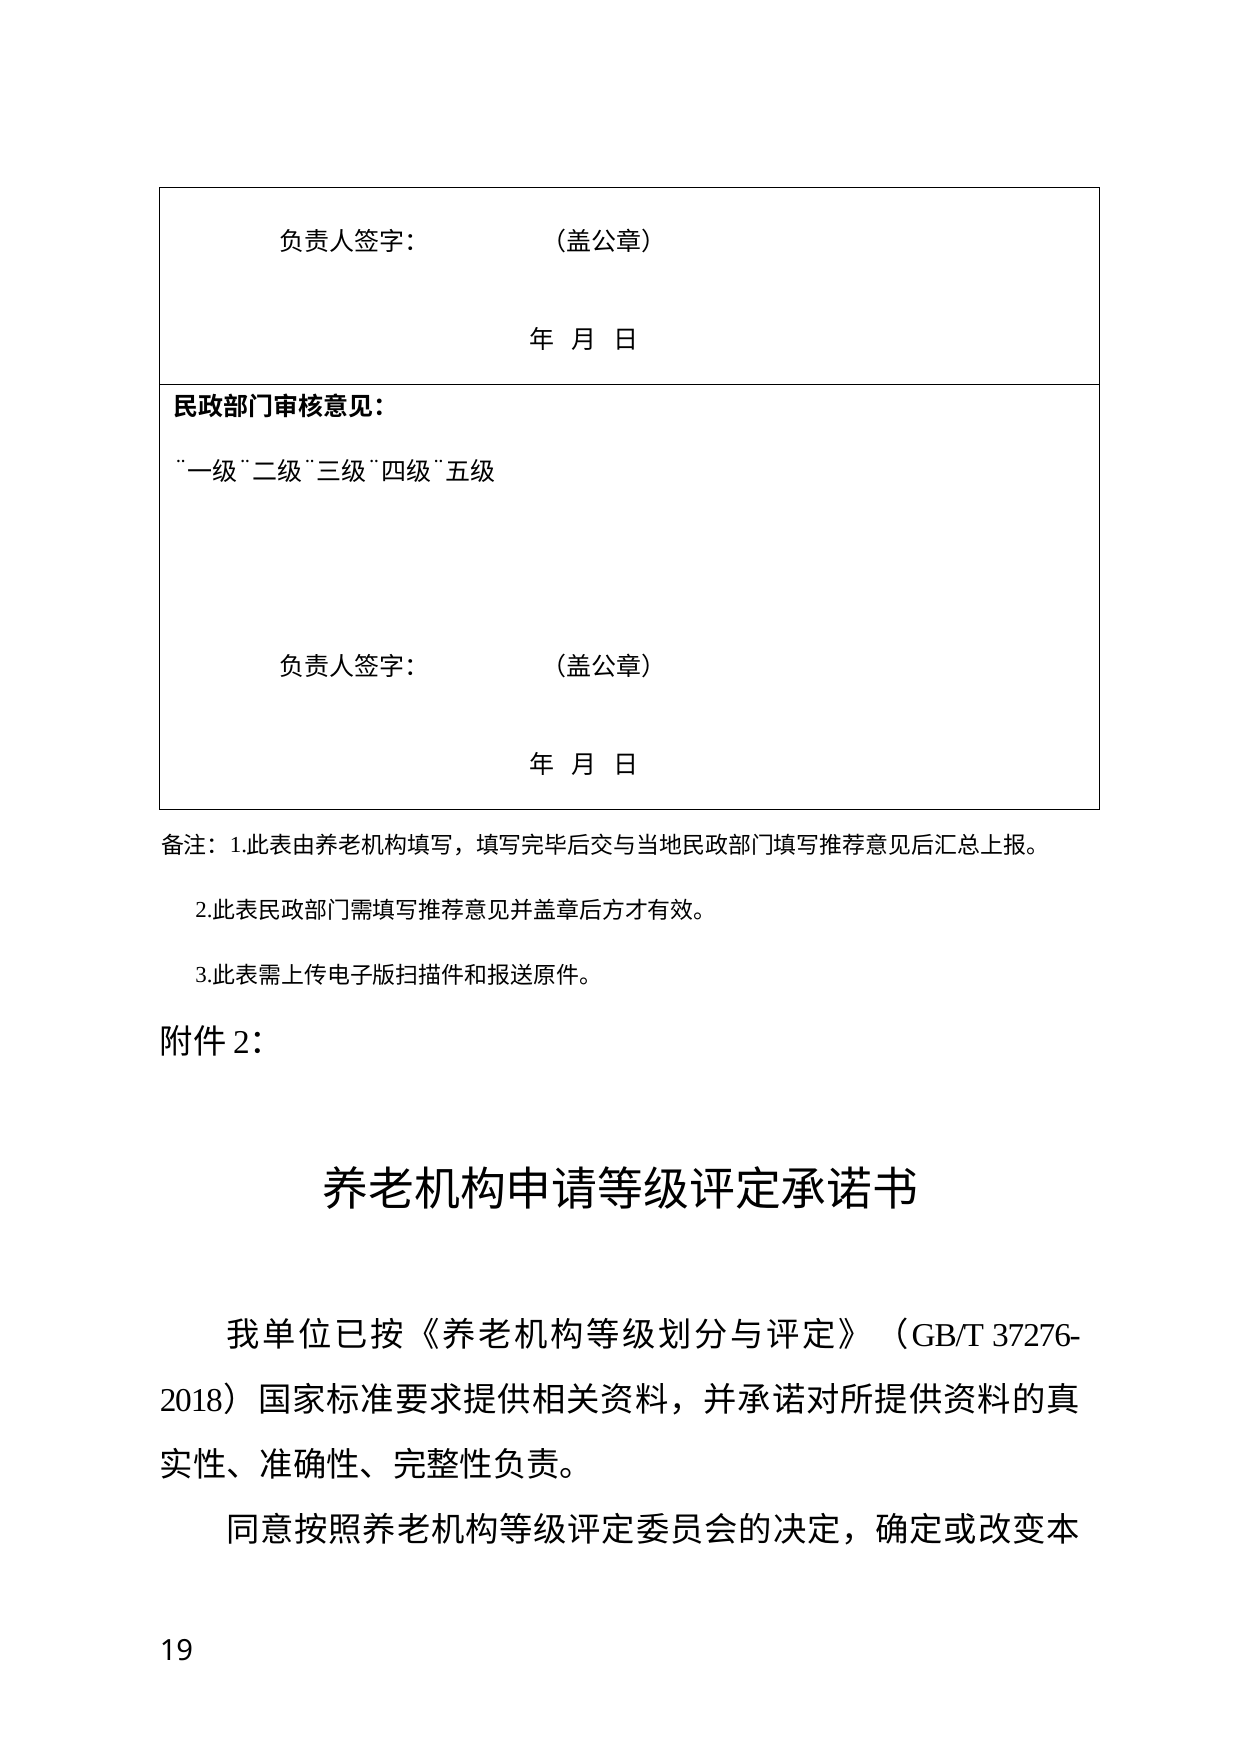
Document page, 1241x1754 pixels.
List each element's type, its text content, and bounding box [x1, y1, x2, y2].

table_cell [160, 188, 1099, 384]
text 养老机构申请等级评定承诺书 [159, 1136, 1081, 1234]
text 附件2： [159, 1006, 1081, 1071]
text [159, 1494, 1081, 1559]
table_cell 备注：1.此表由养老机构填写，填写完毕后交与当地民政部门填写推荐意见后汇总上报。 2.此表民政部门需填写推荐意见并盖章后方才有效。 3.此表需上传电子版扫描件和报送原件。 [160, 810, 1099, 1006]
text 我单位已按《养老机构等级划分与评定》（GB/T 37276-2018）国家标准要求提供相关资料，并承诺对所提供资料的真实性、准确性、完整性负责。 [159, 1299, 1081, 1494]
table_cell 民政部门审核意见： ¨一级¨二级¨三级¨四级¨五级 负责人签字： （盖公章） 年 月 日 [160, 385, 1099, 809]
